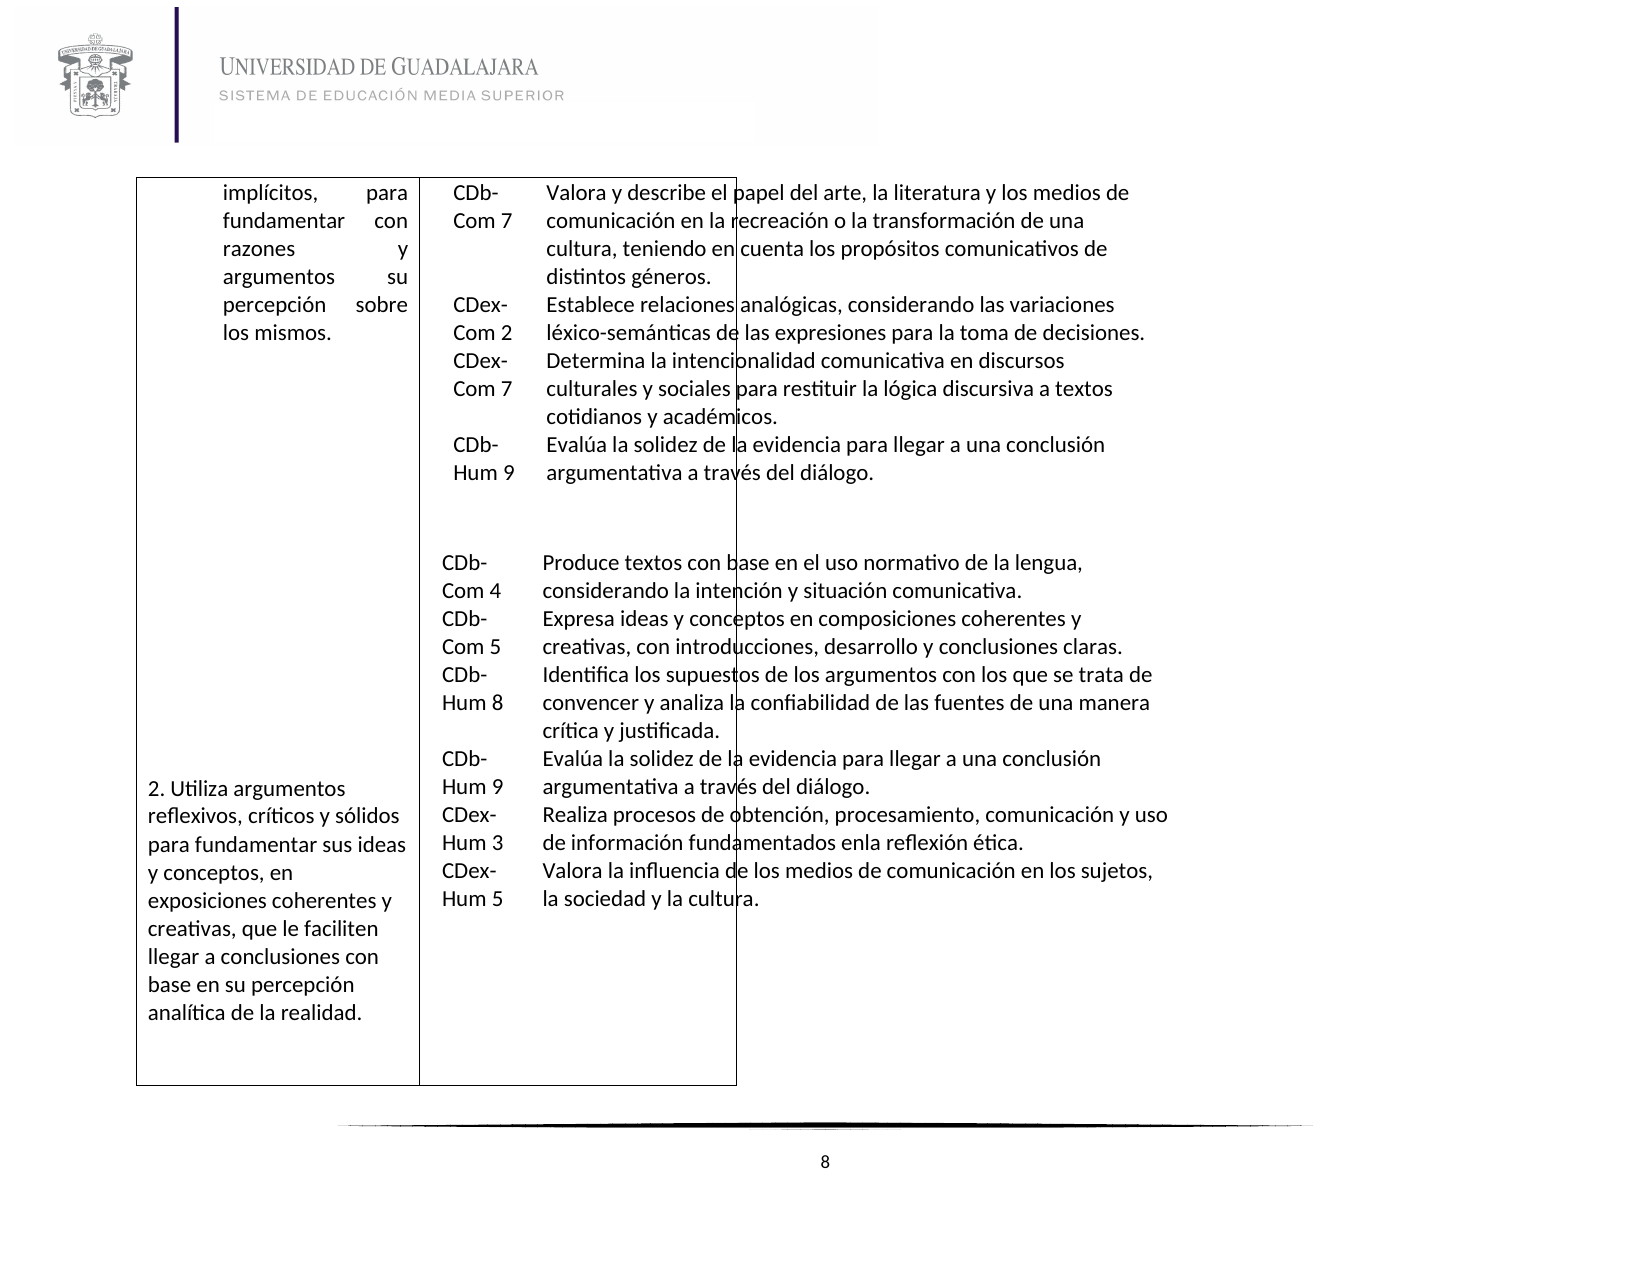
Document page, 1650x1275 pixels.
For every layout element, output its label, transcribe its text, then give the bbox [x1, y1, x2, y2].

picture [14, 7, 879, 146]
picture [337, 1122, 1313, 1130]
table_cell Competencias Disciplinares básicas y extendidas MCC Las que corresponden desarrolla en la Unidad de competencia, [420, 178, 736, 1085]
